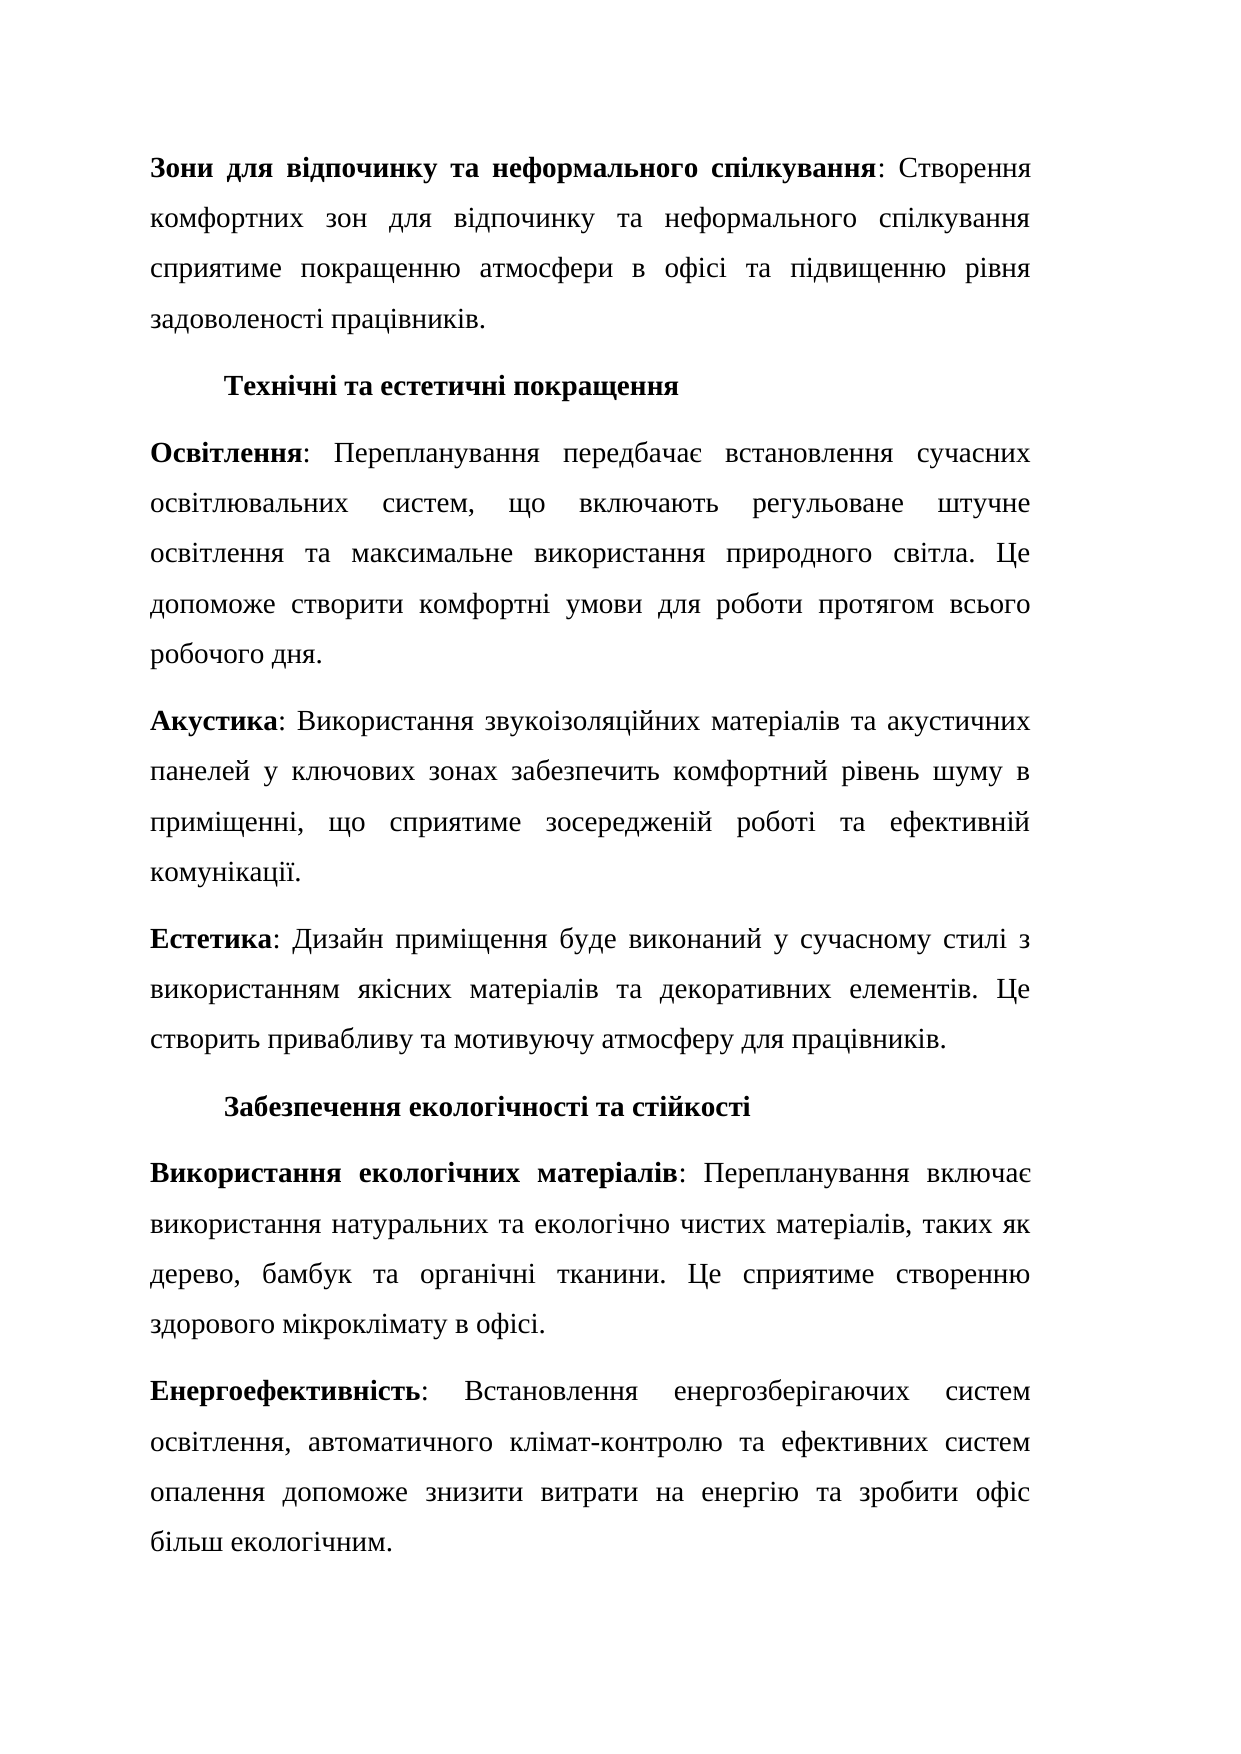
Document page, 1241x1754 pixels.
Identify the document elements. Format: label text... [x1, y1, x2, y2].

text Естетика: Дизайн приміщення буде виконаний у сучасному стилі з використанням якісних матеріалів та декоративних елементів. Це створить привабливу та мотивуючу атмосферу для працівників. [150, 921, 1031, 1055]
text Енергоефективність: Встановлення енергозберігаючих систем освітлення, автоматичного клімат-контролю та ефективних систем опалення допоможе знизити витрати на енергію та зробити офіс більш екологічним. [150, 1373, 1031, 1558]
text Освітлення: Перепланування передбачає встановлення сучасних освітлювальних систем, що включають регульоване штучне освітлення та максимальне використання природного світла. Це допоможе створити комфортні умови для роботи протягом всього робочого дня. [150, 435, 1031, 670]
text Технічні та естетичні покращення [224, 368, 1031, 401]
text Зони для відпочинку та неформального спілкування: Створення комфортних зон для відпочинку та неформального спілкування сприятиме покращенню атмосфери в офісі та підвищенню рівня задоволеності працівників. [150, 150, 1031, 334]
text Акустика: Використання звукоізоляційних матеріалів та акустичних панелей у ключових зонах забезпечить комфортний рівень шуму в приміщенні, що сприятиме зосередженій роботі та ефективній комунікації. [150, 703, 1031, 888]
text Забезпечення екологічності та стійкості [224, 1089, 1031, 1122]
text Використання екологічних матеріалів: Перепланування включає використання натуральних та екологічно чистих матеріалів, таких як дерево, бамбук та органічні тканини. Це сприятиме створенню здорового мікроклімату в офісі. [150, 1156, 1031, 1340]
